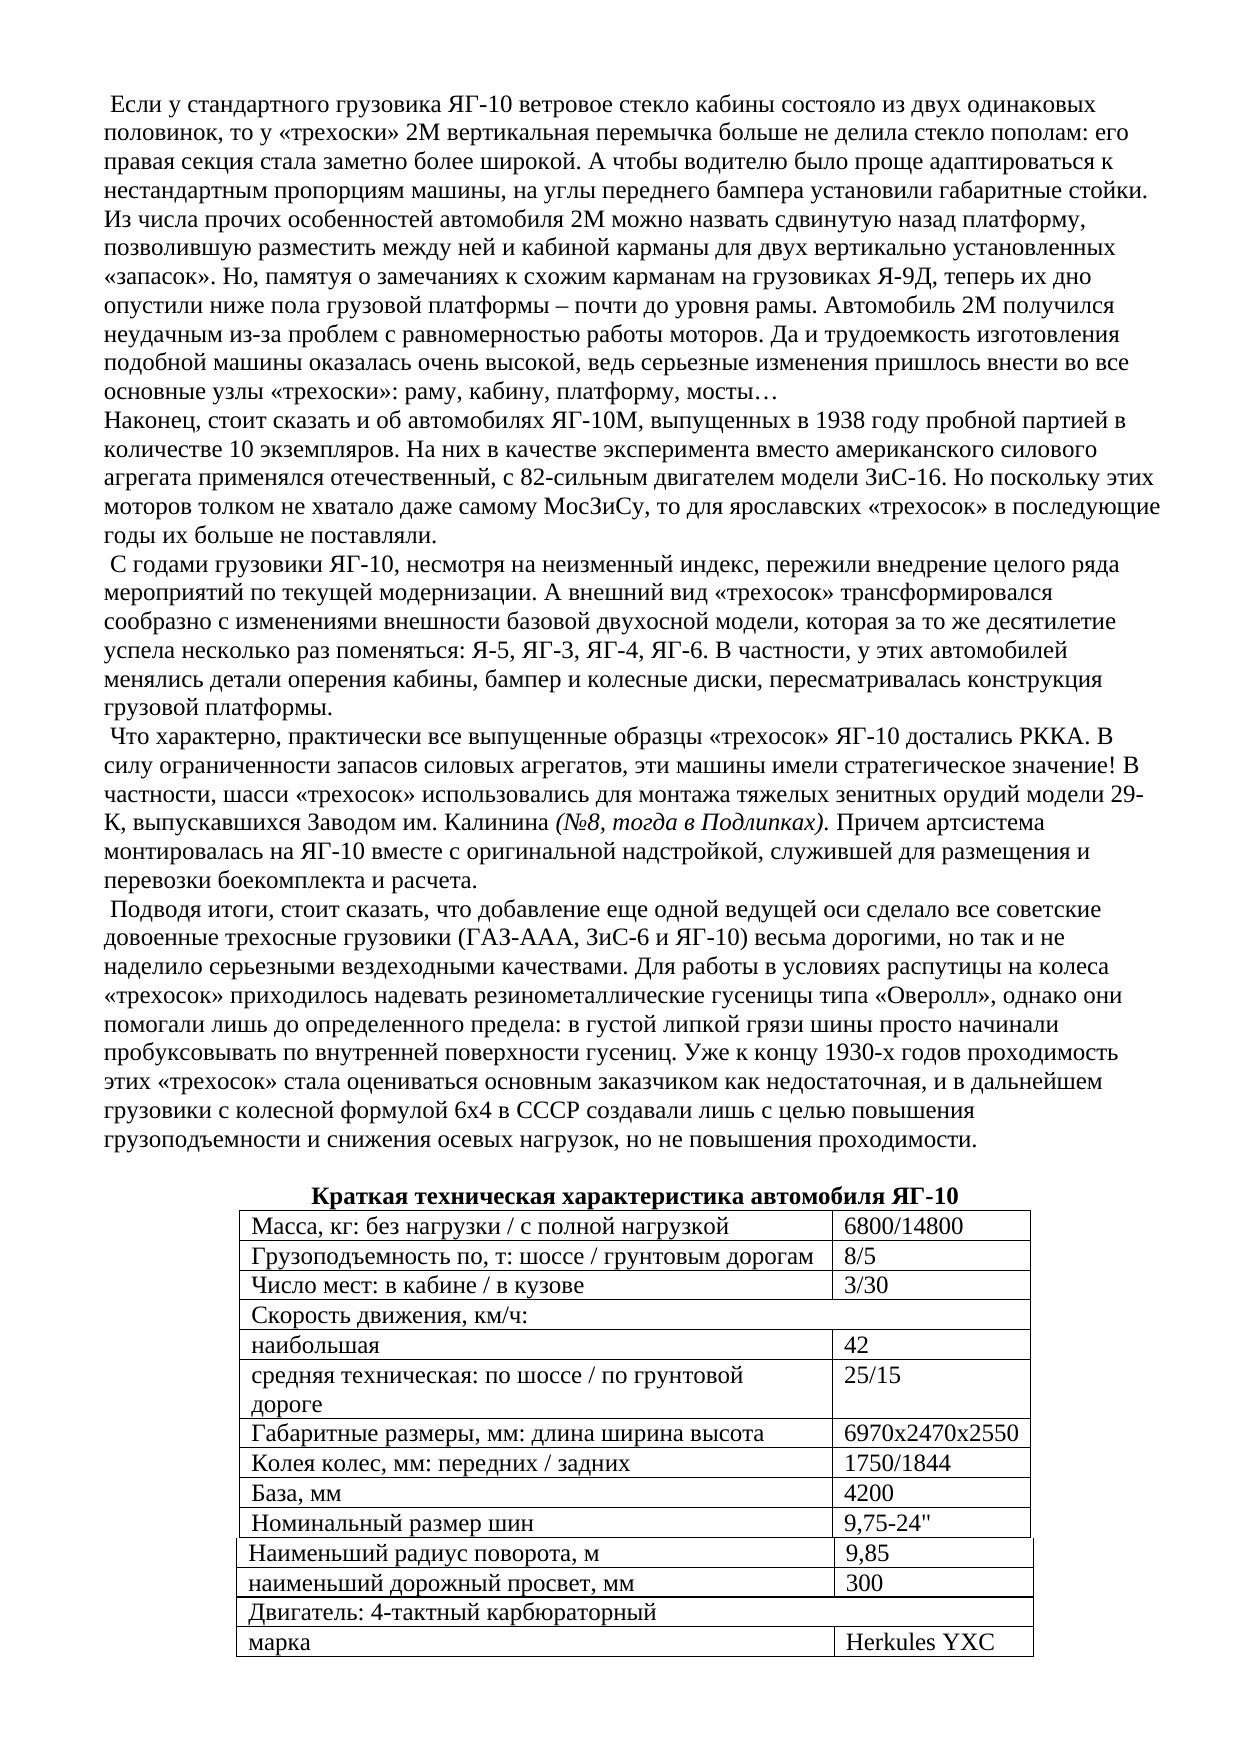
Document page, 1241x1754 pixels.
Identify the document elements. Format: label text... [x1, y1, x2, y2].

table_cell наименьший дорожный просвет, мм [237, 1568, 834, 1596]
table_cell База, мм [240, 1478, 832, 1507]
table_cell Колея колес, мм: передних / задних [240, 1448, 832, 1477]
table_cell Число мест: в кабине / в кузове [240, 1271, 832, 1299]
text С годами грузовики ЯГ-10, несмотря на неизменный индекс, пережили внедрение целого ряда мероприятий по текущей модернизации. А внешний вид «трехосок» трансформировался сообразно с изменениями внешности базовой двухосной модели, которая за то же десятилетие успела несколько раз поменяться: Я-5, ЯГ-3, ЯГ-4, ЯГ-6. В частности, у этих автомобилей менялись детали оперения кабины, бампер и колесные диски, пересматривалась конструкция грузовой платформы. [103, 549, 1167, 721]
table_cell Габаритные размеры, мм: длина ширина высота [240, 1419, 832, 1447]
text Подводя итоги, стоит сказать, что добавление еще одной ведущей оси сделало все советские довоенные трехосные грузовики (ГАЗ-ААА, ЗиС-6 и ЯГ-10) весьма дорогими, но так и не наделило серьезными вездеходными качествами. Для работы в условиях распутицы на колеса «трехосок» приходилось надевать резинометаллические гусеницы типа «Оверолл», однако они помогали лишь до определенного предела: в густой липкой грязи шины просто начинали пробуксовывать по внутренней поверхности гусениц. Уже к концу 1930-х годов проходимость этих «трехосок» стала оцениваться основным заказчиком как недостаточная, и в дальнейшем грузовики с колесной формулой 6х4 в СССР создавали лишь с целью повышения грузоподъемности и снижения осевых нагрузок, но не повышения проходимости. [103, 894, 1167, 1152]
table_cell 42 [833, 1330, 1030, 1359]
table_cell средняя техническая: по шоссе / по грунтовой дороге [240, 1360, 832, 1417]
table_header Масса, кг: без нагрузки / с полной нагрузкой [240, 1211, 832, 1240]
table_cell 8/5 [833, 1241, 1030, 1269]
table_cell 25/15 [833, 1360, 1030, 1417]
table_cell Грузоподъемность по, т: шоссе / грунтовым дорогам [240, 1241, 832, 1269]
table_cell Номинальный размер шин [240, 1508, 832, 1537]
table_cell Скорость движения, км/ч: [240, 1300, 1030, 1329]
table_cell наибольшая [240, 1330, 832, 1359]
table_cell 300 [835, 1568, 1033, 1596]
table_cell 9,75-24" [833, 1508, 1030, 1537]
table_cell 6970х2470х2550 [833, 1419, 1030, 1447]
table_cell 1750/1844 [833, 1448, 1030, 1477]
table_header Наименьший радиус поворота, м [237, 1538, 834, 1567]
text Краткая техническая характеристика автомобиля ЯГ-10 [103, 1181, 1167, 1210]
table_cell Двигатель: 4-тактный карбюраторный [237, 1598, 1033, 1626]
text Наконец, стоит сказать и об автомобилях ЯГ-10М, выпущенных в 1938 году пробной партией в количестве 10 экземпляров. На них в качестве эксперимента вместо американского силового агрегата применялся отечественный, с 82-сильным двигателем модели ЗиС-16. Но поскольку этих моторов толком не хватало даже самому МосЗиСу, то для ярославских «трехосок» в последующие годы их больше не поставляли. [103, 405, 1167, 549]
text Если у стандартного грузовика ЯГ-10 ветровое стекло кабины состояло из двух одинаковых половинок, то у «трехоски» 2М вертикальная перемычка больше не делила стекло пополам: его правая секция стала заметно более широкой. А чтобы водителю было проще адаптироваться к нестандартным пропорциям машины, на углы переднего бампера установили габаритные стойки. Из числа прочих особенностей автомобиля 2М можно назвать сдвинутую назад платформу, позволившую разместить между ней и кабиной карманы для двух вертикально установленных «запасок». Но, памятуя о замечаниях к схожим карманам на грузовиках Я-9Д, теперь их дно опустили ниже пола грузовой платформы – почти до уровня рамы. Автомобиль 2М получился неудачным из-за проблем с равномерностью работы моторов. Да и трудоемкость изготовления подобной машины оказалась очень высокой, ведь серьезные изменения пришлось внести во все основные узлы «трехоски»: раму, кабину, платформу, мосты… [103, 89, 1167, 405]
table_cell 4200 [833, 1478, 1030, 1507]
table_cell 3/30 [833, 1271, 1030, 1299]
text Что характерно, практически все выпущенные образцы «трехосок» ЯГ-10 достались РККА. В силу ограниченности запасов силовых агрегатов, эти машины имели стратегическое значение! В частности, шасси «трехосок» использовались для монтажа тяжелых зенитных орудий модели 29-К, выпускавшихся Заводом им. Калинина (№8, тогда в Подлипках). Причем артсистема монтировалась на ЯГ-10 вместе с оригинальной надстройкой, служившей для размещения и перевозки боекомплекта и расчета. [103, 721, 1167, 894]
table_header 6800/14800 [833, 1211, 1030, 1240]
table_cell Herkules YXC [835, 1627, 1033, 1656]
table_header 9,85 [835, 1538, 1033, 1567]
table_cell марка [237, 1627, 834, 1656]
